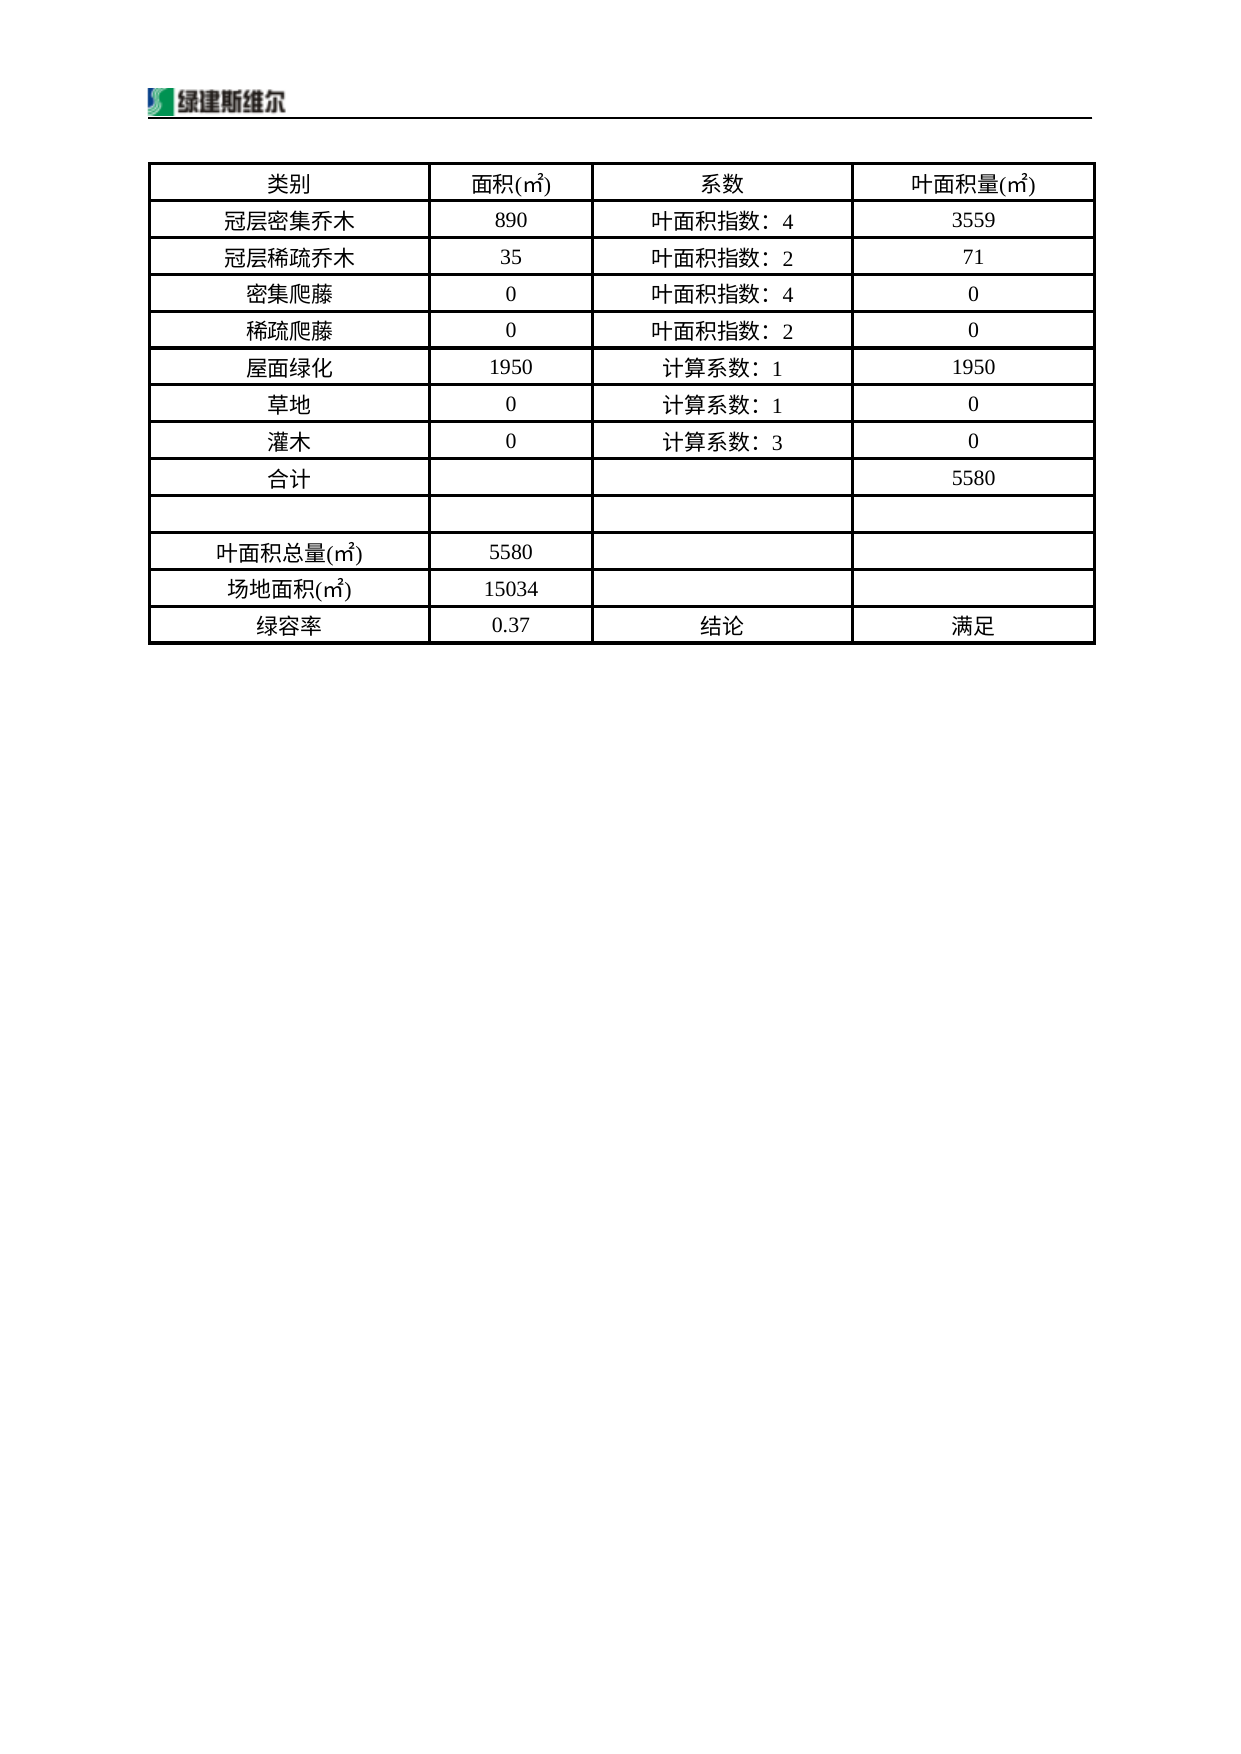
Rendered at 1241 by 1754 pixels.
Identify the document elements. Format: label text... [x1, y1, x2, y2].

table_cell 结论 [594, 608, 851, 641]
table_cell 叶面积指数：2 [594, 239, 851, 273]
table_cell 3559 [854, 202, 1093, 236]
table_cell 35 [431, 239, 591, 273]
table_cell [854, 497, 1093, 531]
table_cell 满足 [854, 608, 1093, 641]
table_cell 类别 [151, 165, 428, 199]
table_cell 0 [431, 276, 591, 309]
table_cell 0 [854, 276, 1093, 309]
table_cell 0 [854, 423, 1093, 457]
table_cell 系数 [594, 165, 851, 199]
table_cell 890 [431, 202, 591, 236]
table_cell 71 [854, 239, 1093, 273]
table_cell 计算系数：1 [594, 386, 851, 420]
table_cell [594, 534, 851, 568]
table_cell 面积(㎡) [431, 165, 591, 199]
picture [147, 88, 289, 116]
table_cell 15034 [431, 571, 591, 604]
table_cell 0 [854, 313, 1093, 346]
table_cell 密集爬藤 [151, 276, 428, 309]
table_cell 1950 [431, 350, 591, 383]
table_cell 0 [431, 386, 591, 420]
table_cell [431, 497, 591, 531]
table_cell 场地面积(㎡) [151, 571, 428, 604]
table_cell 叶面积量(㎡) [854, 165, 1093, 199]
table_cell 0 [431, 313, 591, 346]
table_cell 绿容率 [151, 608, 428, 641]
table_cell 叶面积总量(㎡) [151, 534, 428, 568]
table_cell [594, 497, 851, 531]
table_cell 0.37 [431, 608, 591, 641]
table_cell 0 [854, 386, 1093, 420]
table_cell [594, 460, 851, 494]
table_cell 冠层密集乔木 [151, 202, 428, 236]
table_cell 计算系数：1 [594, 350, 851, 383]
table_cell [151, 497, 428, 531]
table_cell [854, 534, 1093, 568]
table_cell 屋面绿化 [151, 350, 428, 383]
table_cell 冠层稀疏乔木 [151, 239, 428, 273]
table_cell 0 [431, 423, 591, 457]
table_cell 5580 [431, 534, 591, 568]
table_cell 5580 [854, 460, 1093, 494]
table_cell 1950 [854, 350, 1093, 383]
table_cell 叶面积指数：4 [594, 202, 851, 236]
table_cell [431, 460, 591, 494]
table_cell 叶面积指数：4 [594, 276, 851, 309]
table_cell 计算系数：3 [594, 423, 851, 457]
table_cell 灌木 [151, 423, 428, 457]
table_cell 叶面积指数：2 [594, 313, 851, 346]
table_cell 草地 [151, 386, 428, 420]
table_cell 合计 [151, 460, 428, 494]
table_cell [854, 571, 1093, 604]
table_cell [594, 571, 851, 604]
table_cell 稀疏爬藤 [151, 313, 428, 346]
